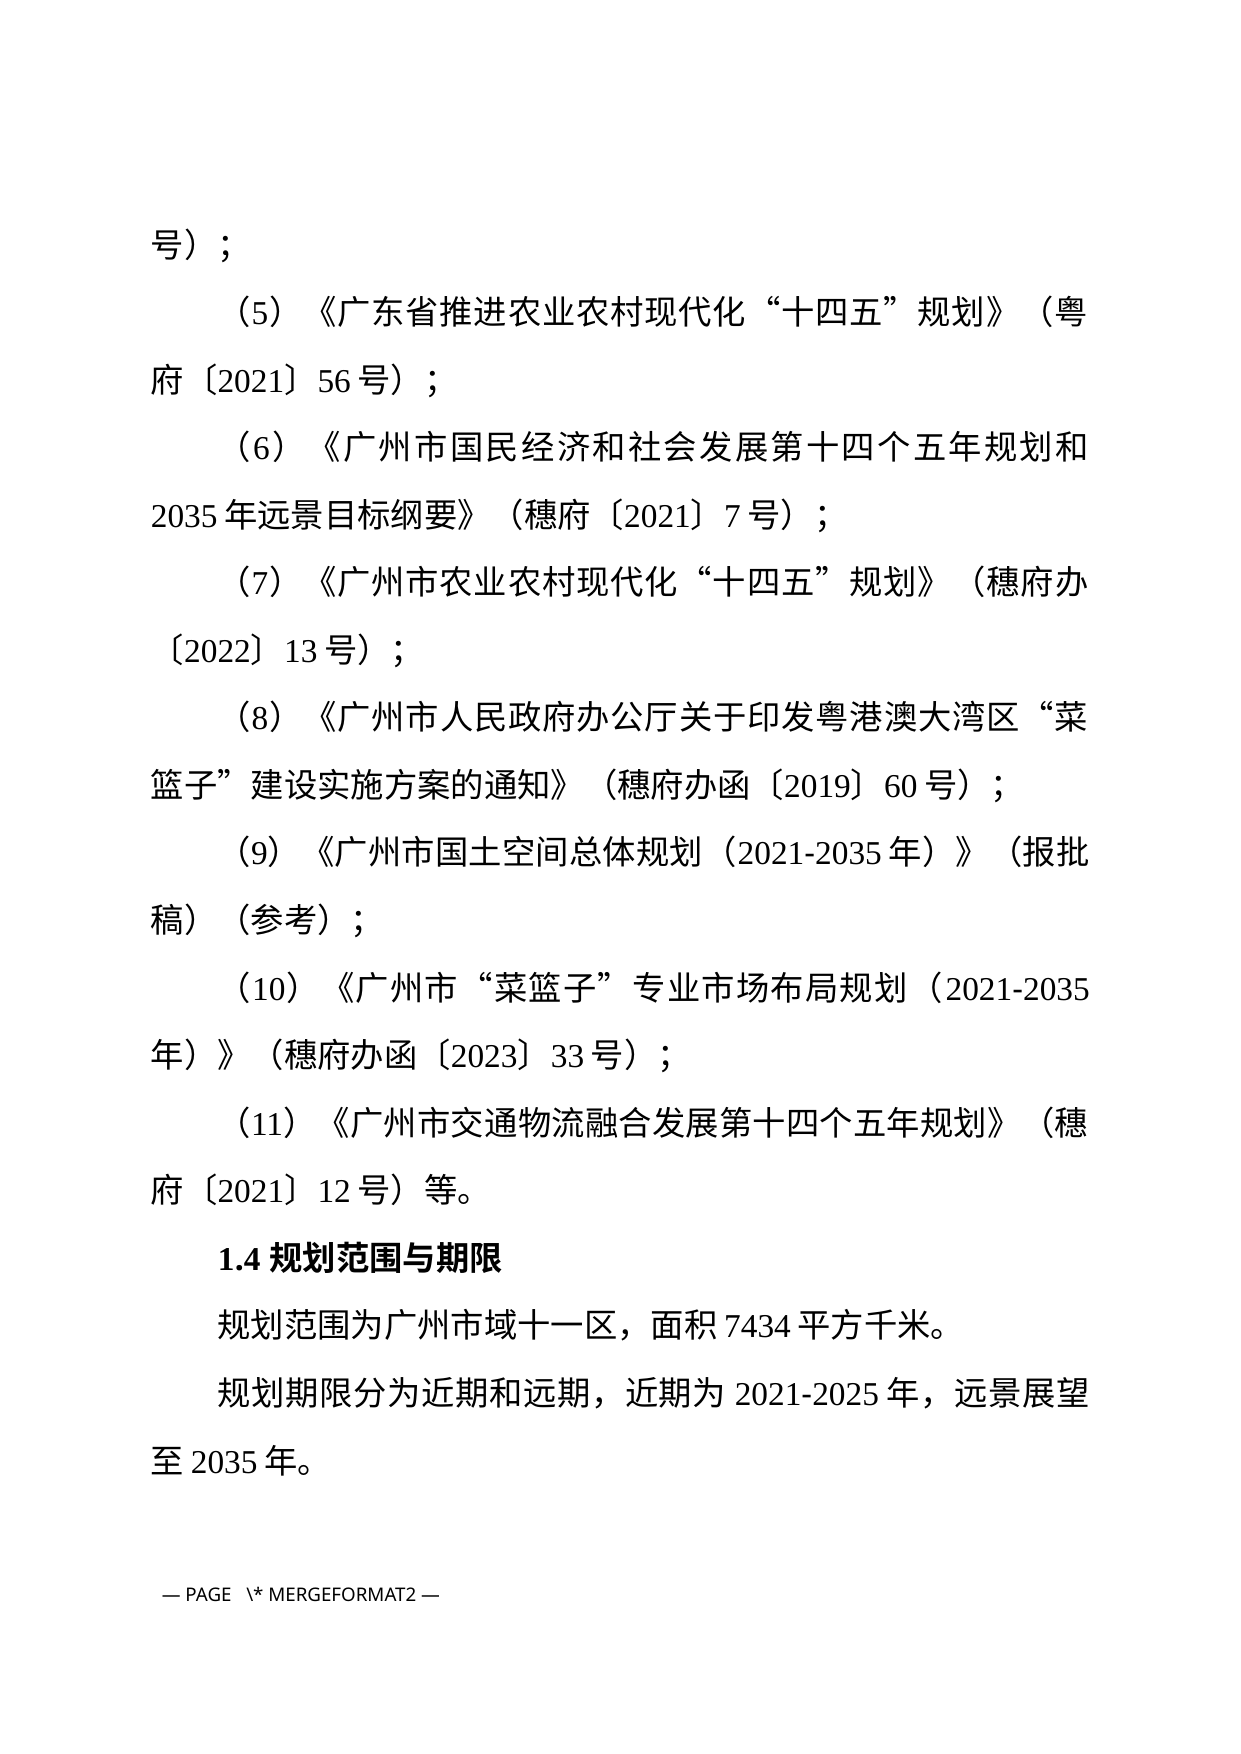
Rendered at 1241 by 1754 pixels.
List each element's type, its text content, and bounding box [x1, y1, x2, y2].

text 规划范围为广州市域十一区，面积7434平方千米。 [151, 1299, 1089, 1347]
text （10）《广州市“菜篮子”专业市场布局规划（2021-2035年）》（穗府办函〔2023〕33号）； [151, 961, 1089, 1077]
text （8）《广州市人民政府办公厅关于印发粤港澳大湾区“菜篮子”建设实施方案的通知》（穗府办函〔2019〕60号）； [151, 691, 1089, 807]
text （7）《广州市农业农村现代化“十四五”规划》（穗府办〔2022〕13号）； [151, 556, 1089, 672]
text 规划期限分为近期和远期，近期为2021-2025年，远景展望至2035年。 [151, 1367, 1089, 1483]
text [151, 218, 1089, 267]
text （11）《广州市交通物流融合发展第十四个五年规划》（穗府〔2021〕12号）等。 [151, 1096, 1089, 1212]
subtitle 1.4 规划范围与期限 [151, 1231, 1089, 1280]
text （6）《广州市国民经济和社会发展第十四个五年规划和2035年远景目标纲要》（穗府〔2021〕7号）； [151, 421, 1089, 537]
text （9）《广州市国土空间总体规划（2021-2035年）》（报批稿）（参考）； [151, 826, 1089, 942]
text （5）《广东省推进农业农村现代化“十四五”规划》（粤府〔2021〕56号）； [151, 286, 1089, 402]
